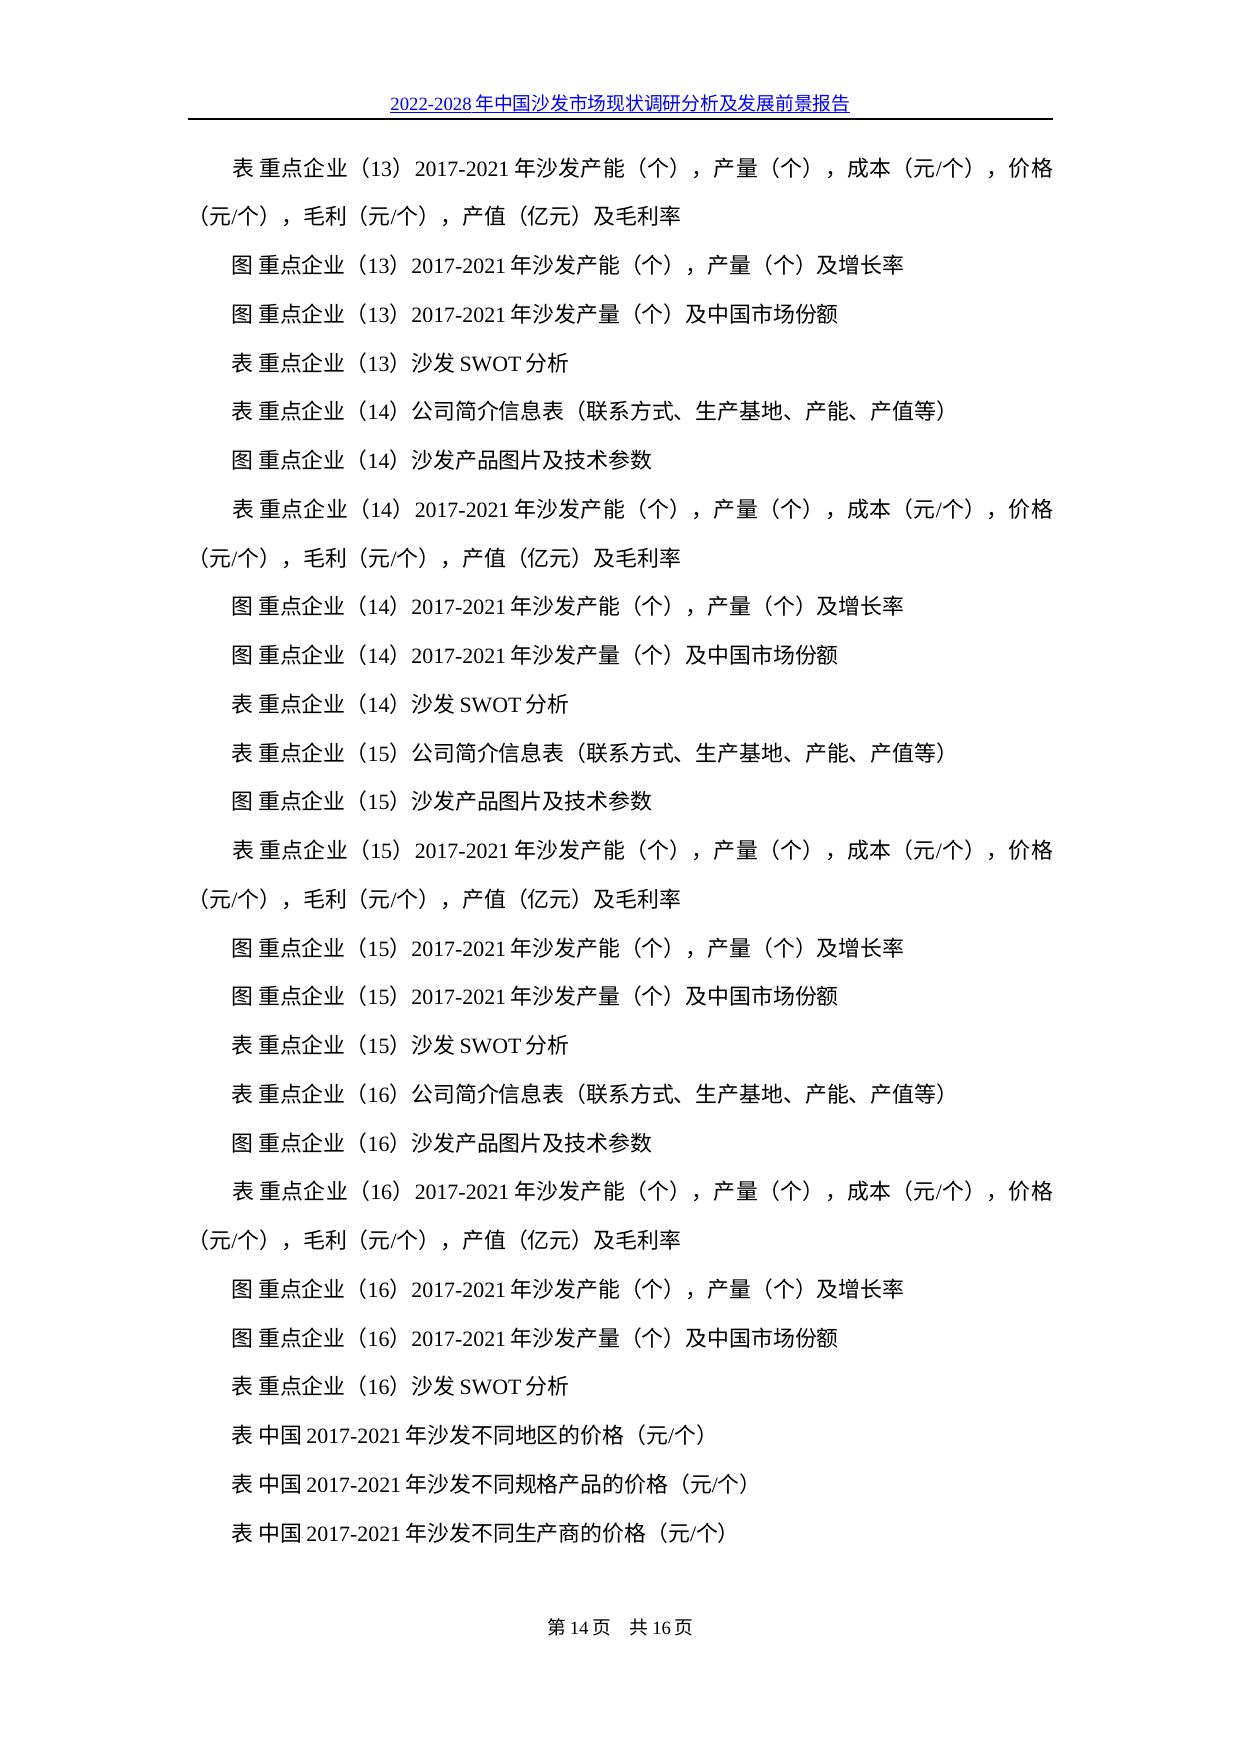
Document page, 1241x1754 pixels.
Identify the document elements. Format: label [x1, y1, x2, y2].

text [187, 150, 1053, 1548]
